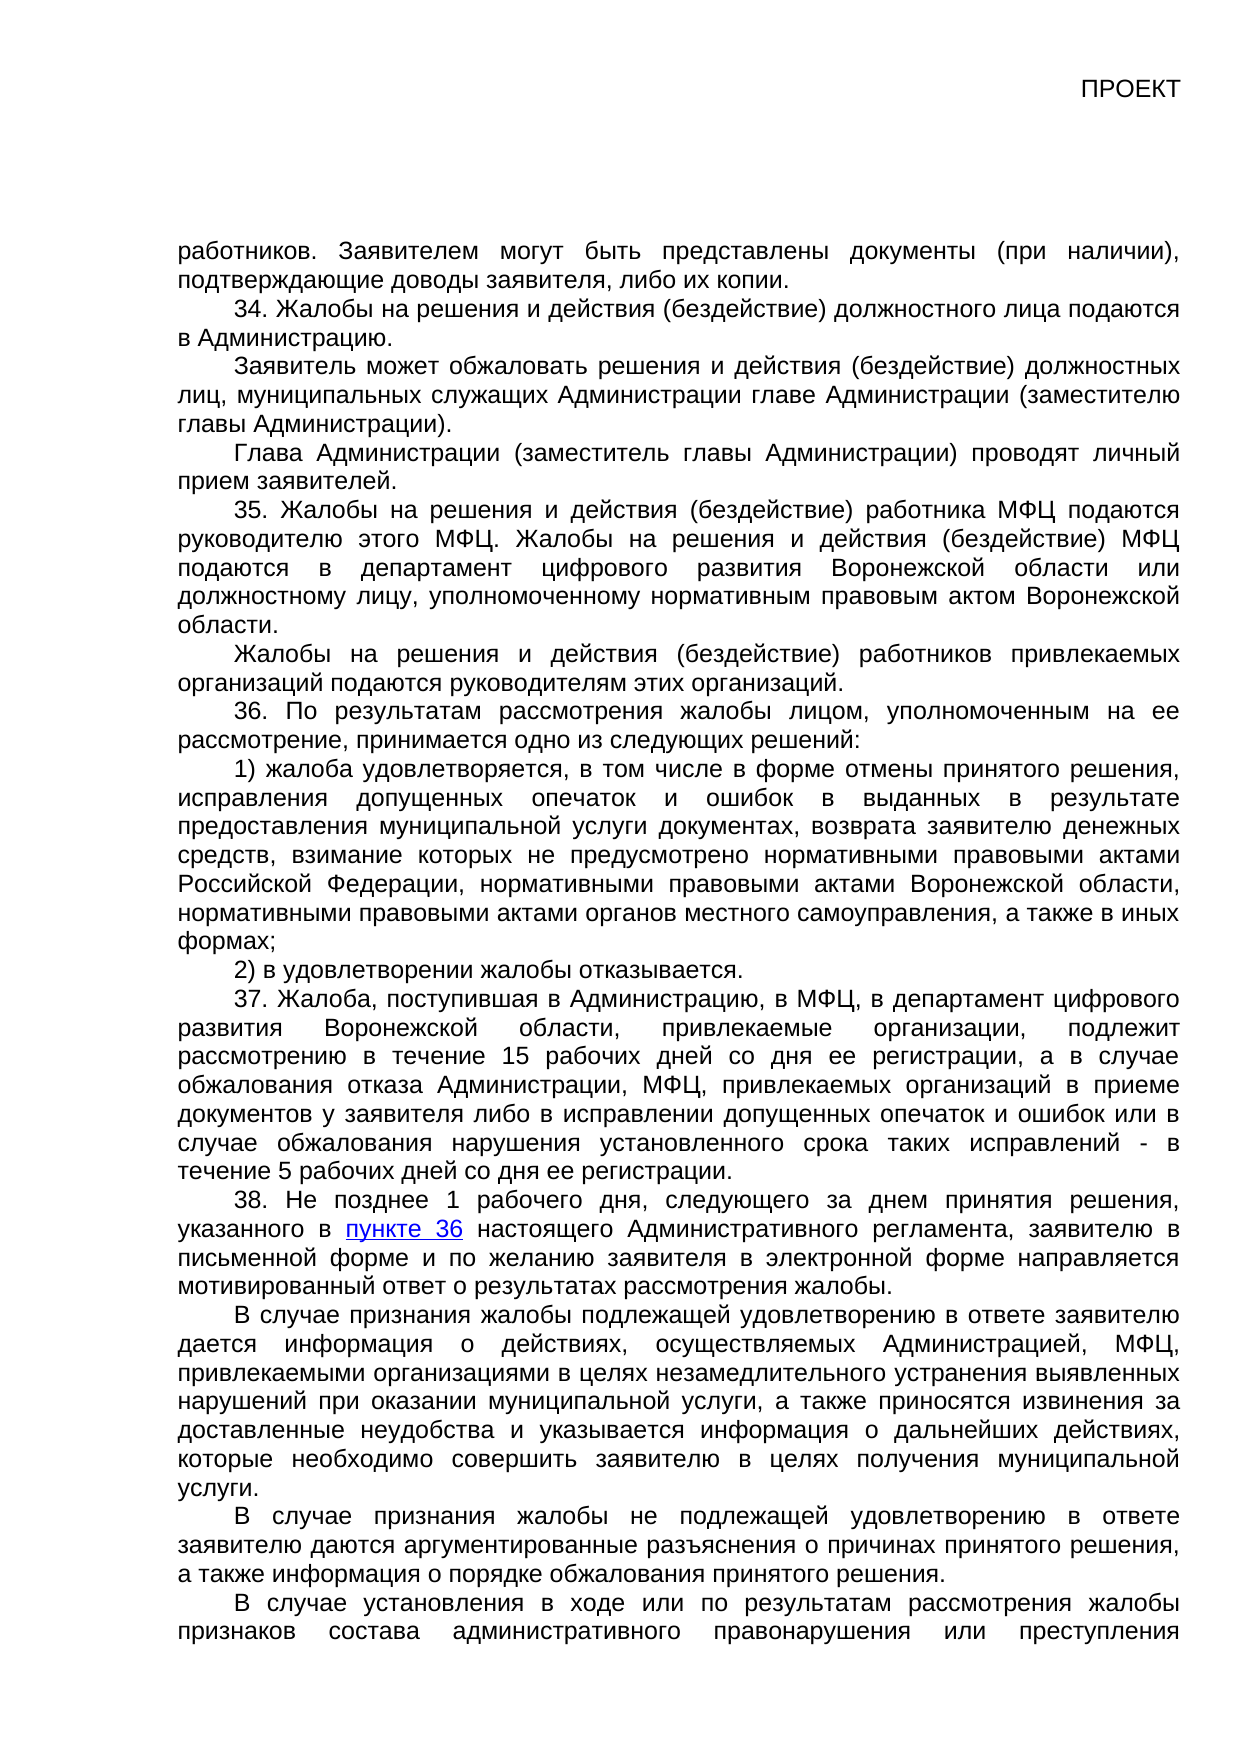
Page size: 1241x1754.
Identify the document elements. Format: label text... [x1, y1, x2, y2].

text 34. Жалобы на решения и действия (бездействие) должностного лица подаются в Администрацию. [177, 294, 1181, 351]
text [177, 1587, 1181, 1645]
text 35. Жалобы на решения и действия (бездействие) работника МФЦ подаются руководителю этого МФЦ. Жалобы на решения и действия (бездействие) МФЦ подаются в департамент цифрового развития Воронежской области или должностному лицу, уполномоченному нормативным правовым актом Воронежской области. [177, 495, 1181, 639]
text Заявитель может обжаловать решения и действия (бездействие) должностных лиц, муниципальных служащих Администрации главе Администрации (заместителю главы Администрации). [177, 351, 1181, 437]
text 38. Не позднее 1 рабочего дня, следующего за днем принятия решения, указанного в пункте 36 настоящего Административного регламента, заявителю в письменной форме и по желанию заявителя в электронной форме направляется мотивированный ответ о результатах рассмотрения жалобы. [177, 1185, 1181, 1300]
text 37. Жалоба, поступившая в Администрацию, в МФЦ, в департамент цифрового развития Воронежской области, привлекаемые организации, подлежит рассмотрению в течение 15 рабочих дней со дня ее регистрации, а в случае обжалования отказа Администрации, МФЦ, привлекаемых организаций в приеме документов у заявителя либо в исправлении допущенных опечаток и ошибок или в случае обжалования нарушения установленного срока таких исправлений - в течение 5 рабочих дней со дня ее регистрации. [177, 984, 1181, 1185]
text 2) в удовлетворении жалобы отказывается. [177, 955, 1181, 984]
text 1) жалоба удовлетворяется, в том числе в форме отмены принятого решения, исправления допущенных опечаток и ошибок в выданных в результате предоставления муниципальной услуги документах, возврата заявителю денежных средств, взимание которых не предусмотрено нормативными правовыми актами Российской Федерации, нормативными правовыми актами Воронежской области, нормативными правовыми актами органов местного самоуправления, а также в иных формах; [177, 754, 1181, 955]
text Глава Администрации (заместитель главы Администрации) проводят личный прием заявителей. [177, 437, 1181, 495]
text 36. По результатам рассмотрения жалобы лицом, уполномоченным на ее рассмотрение, принимается одно из следующих решений: [177, 696, 1181, 754]
text В случае признания жалобы не подлежащей удовлетворению в ответе заявителю даются аргументированные разъяснения о причинах принятого решения, а также информация о порядке обжалования принятого решения. [177, 1501, 1181, 1587]
text В случае признания жалобы подлежащей удовлетворению в ответе заявителю дается информация о действиях, осуществляемых Администрацией, МФЦ, привлекаемыми организациями в целях незамедлительного устранения выявленных нарушений при оказании муниципальной услуги, а также приносятся извинения за доставленные неудобства и указывается информация о дальнейших действиях, которые необходимо совершить заявителю в целях получения муниципальной услуги. [177, 1300, 1181, 1501]
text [177, 236, 1181, 294]
text Жалобы на решения и действия (бездействие) работников привлекаемых организаций подаются руководителям этих организаций. [177, 639, 1181, 696]
